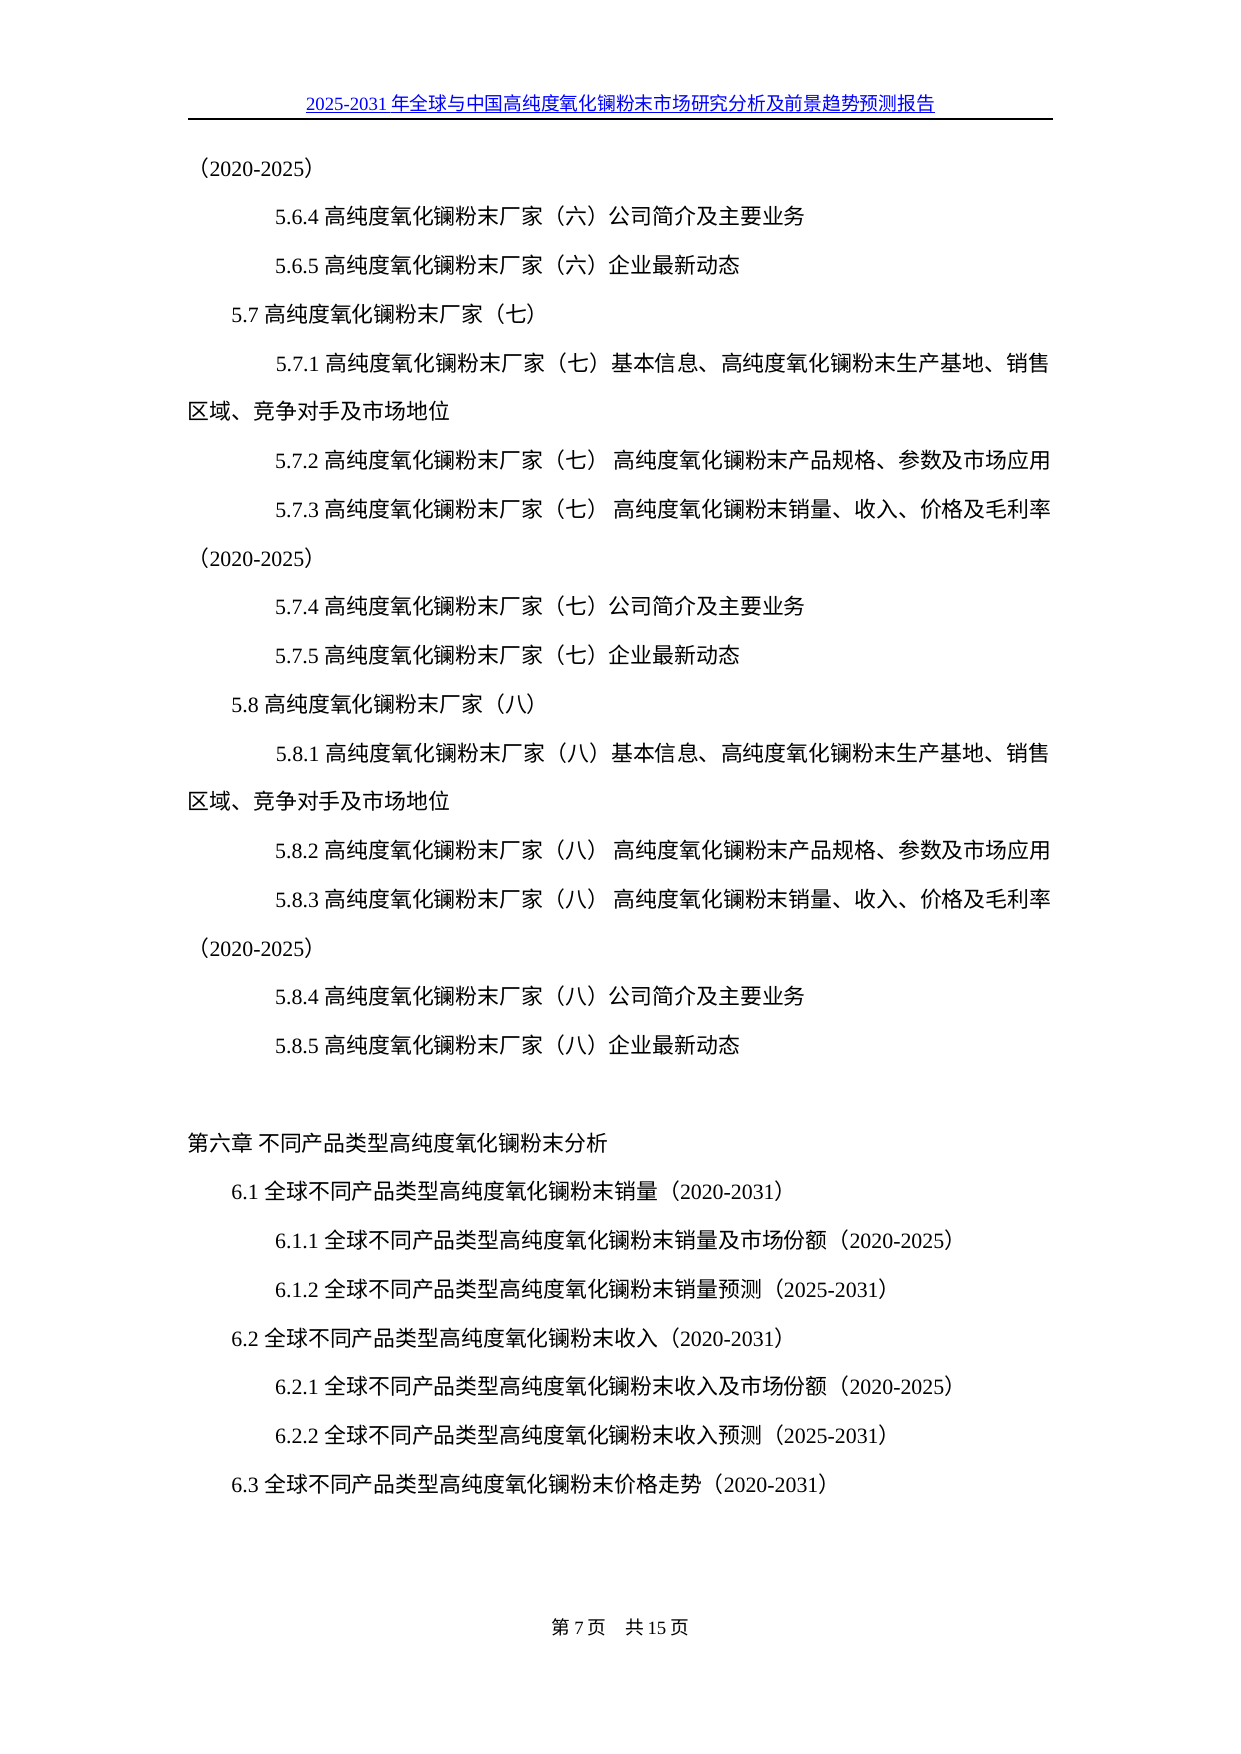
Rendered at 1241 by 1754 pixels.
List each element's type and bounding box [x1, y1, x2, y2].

text [187, 150, 1053, 1499]
